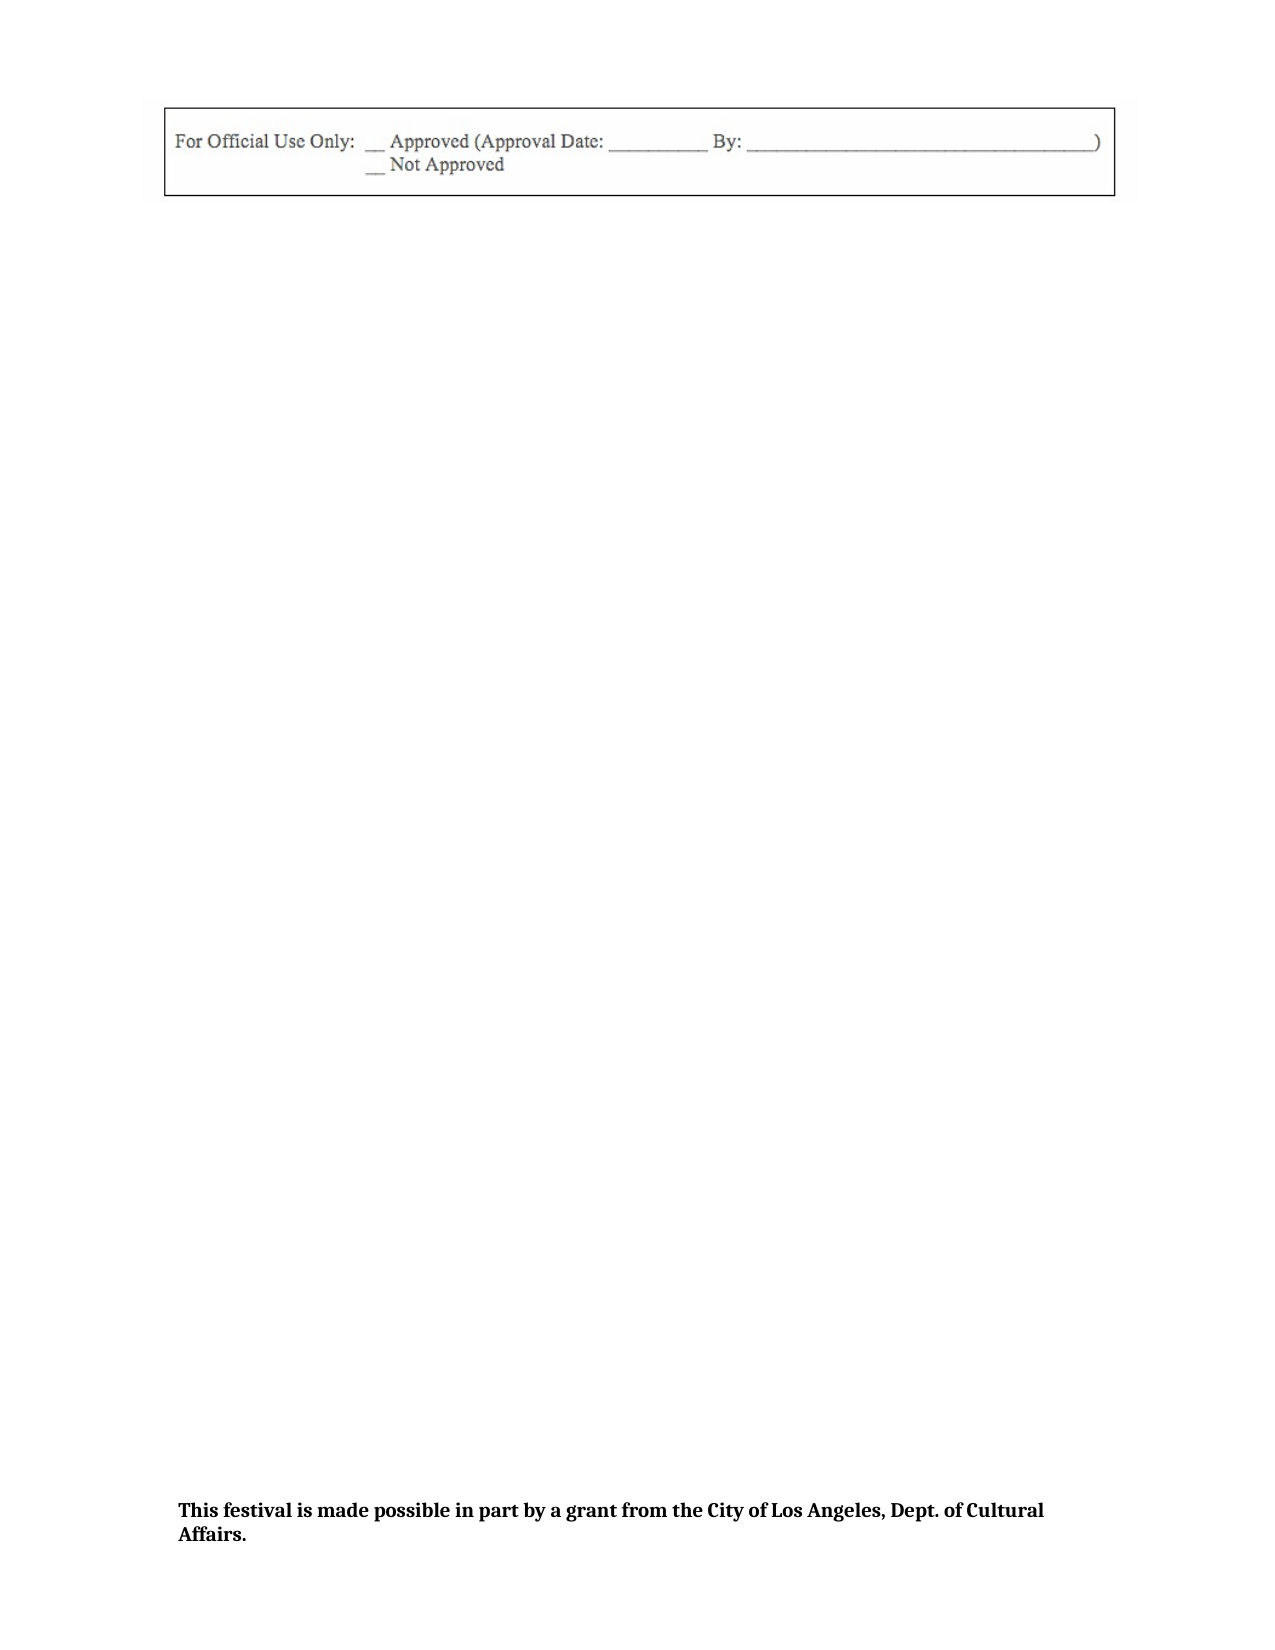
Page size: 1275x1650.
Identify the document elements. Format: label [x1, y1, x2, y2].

picture [140, 98, 1142, 203]
